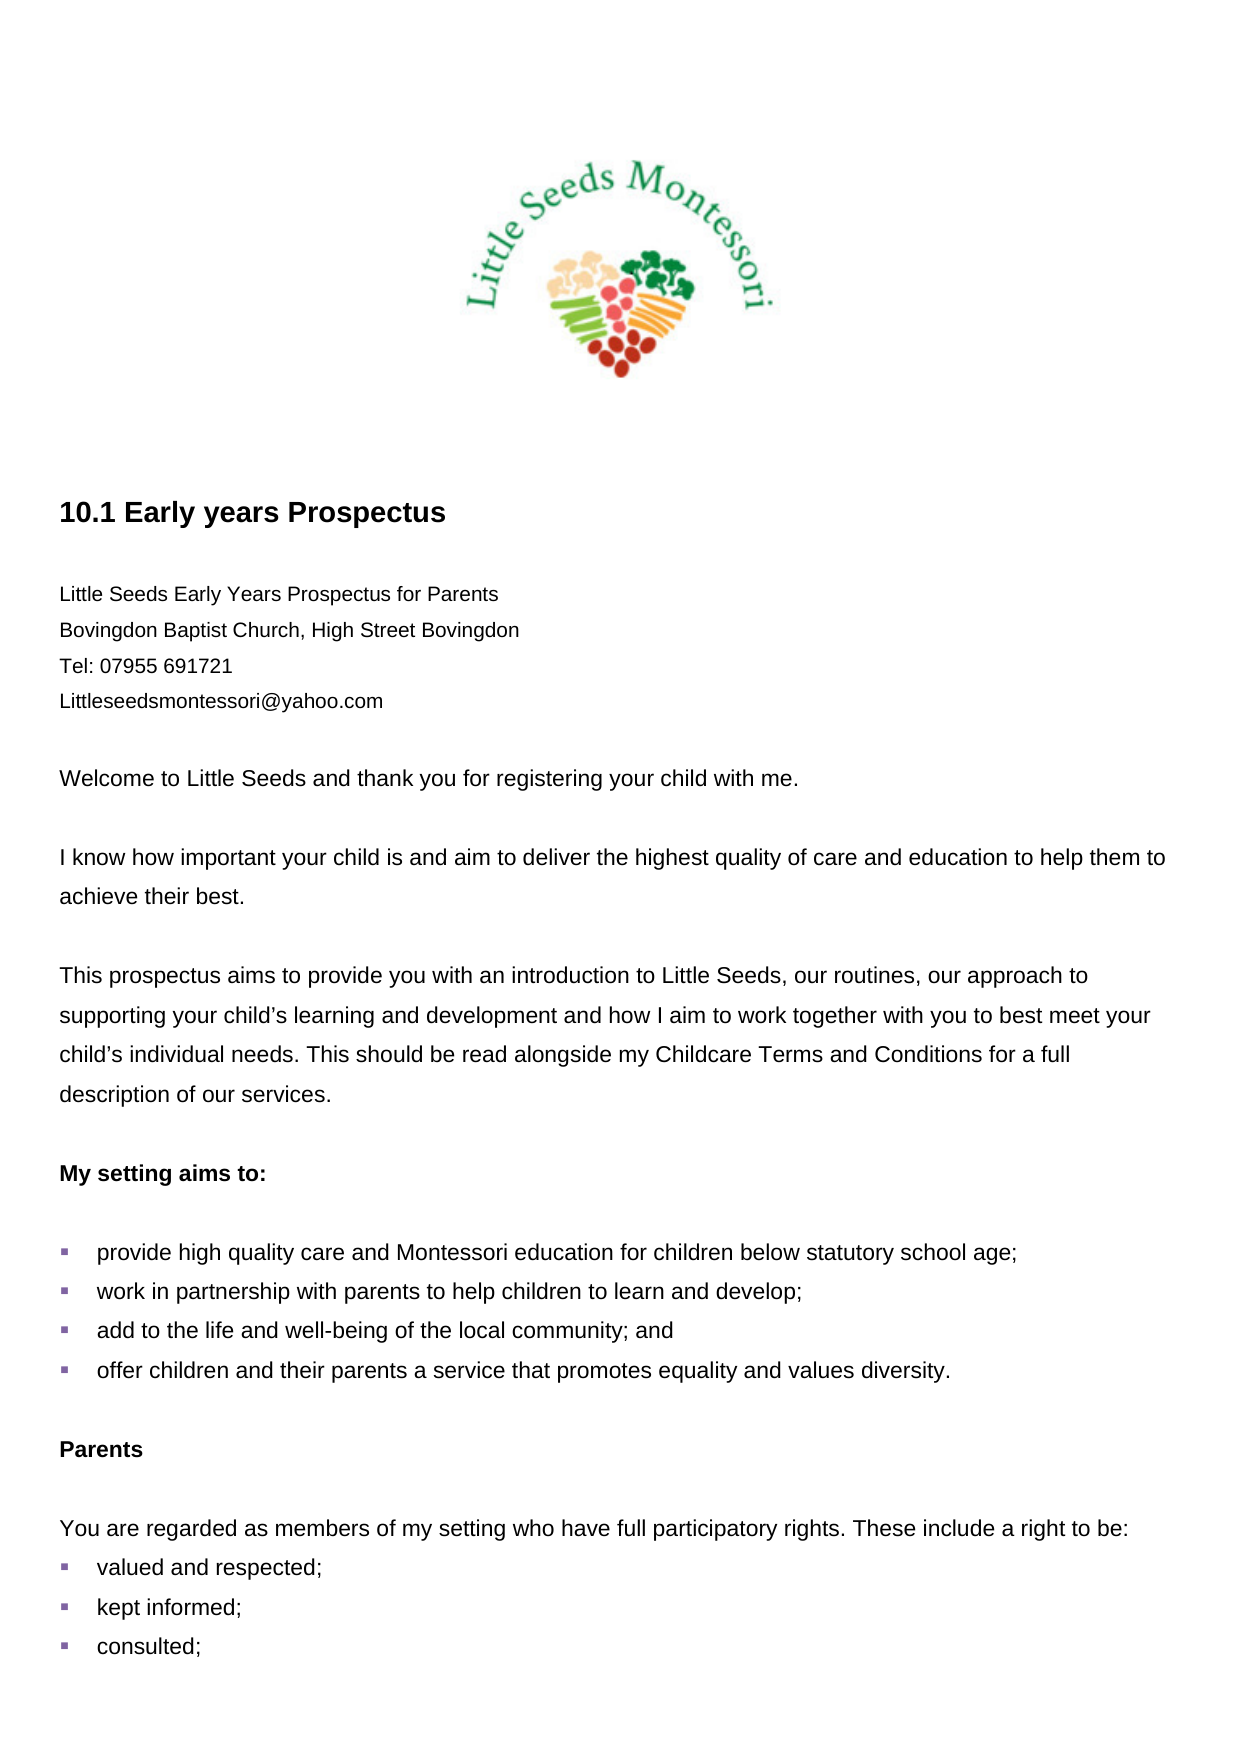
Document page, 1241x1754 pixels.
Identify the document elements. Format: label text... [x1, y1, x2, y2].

text 10.1 Early years Prospectus [59, 495, 1181, 529]
list provide high quality care and Montessori education for children below statutory school age; [59, 1238, 1181, 1265]
text Bovingdon Baptist Church, High Street Bovingdon [59, 617, 1181, 641]
picture [459, 109, 781, 431]
text Welcome to Little Seeds and thank you for registering your child with me. [59, 765, 1181, 791]
list consulted; [59, 1633, 1181, 1660]
list valued and respected; [59, 1554, 1181, 1581]
text I know how important your child is and aim to deliver the highest quality of care and education to help them to achieve their best. [59, 844, 1181, 909]
text Little Seeds Early Years Prospectus for Parents [59, 582, 1181, 606]
list kept informed; [59, 1594, 1181, 1620]
list work in partnership with parents to help children to learn and develop; [59, 1278, 1181, 1304]
list add to the life and well-being of the local community; and [59, 1317, 1181, 1344]
text Littleseedsmontessori@yahoo.com [59, 689, 1181, 713]
text Tel: 07955 691721 [59, 653, 1181, 677]
text My setting aims to: [59, 1159, 1181, 1186]
text Parents [59, 1436, 1181, 1462]
text This prospectus aims to provide you with an introduction to Little Seeds, our routines, our approach to supporting your child’s learning and development and how I aim to work together with you to best meet your child’s individual needs. This should be read alongside my Childcare Terms and Conditions for a full description of our services. [59, 962, 1181, 1107]
text You are regarded as members of my setting who have full participatory rights. These include a right to be: [59, 1515, 1181, 1541]
list offer children and their parents a service that promotes equality and values diversity. [59, 1357, 1181, 1383]
